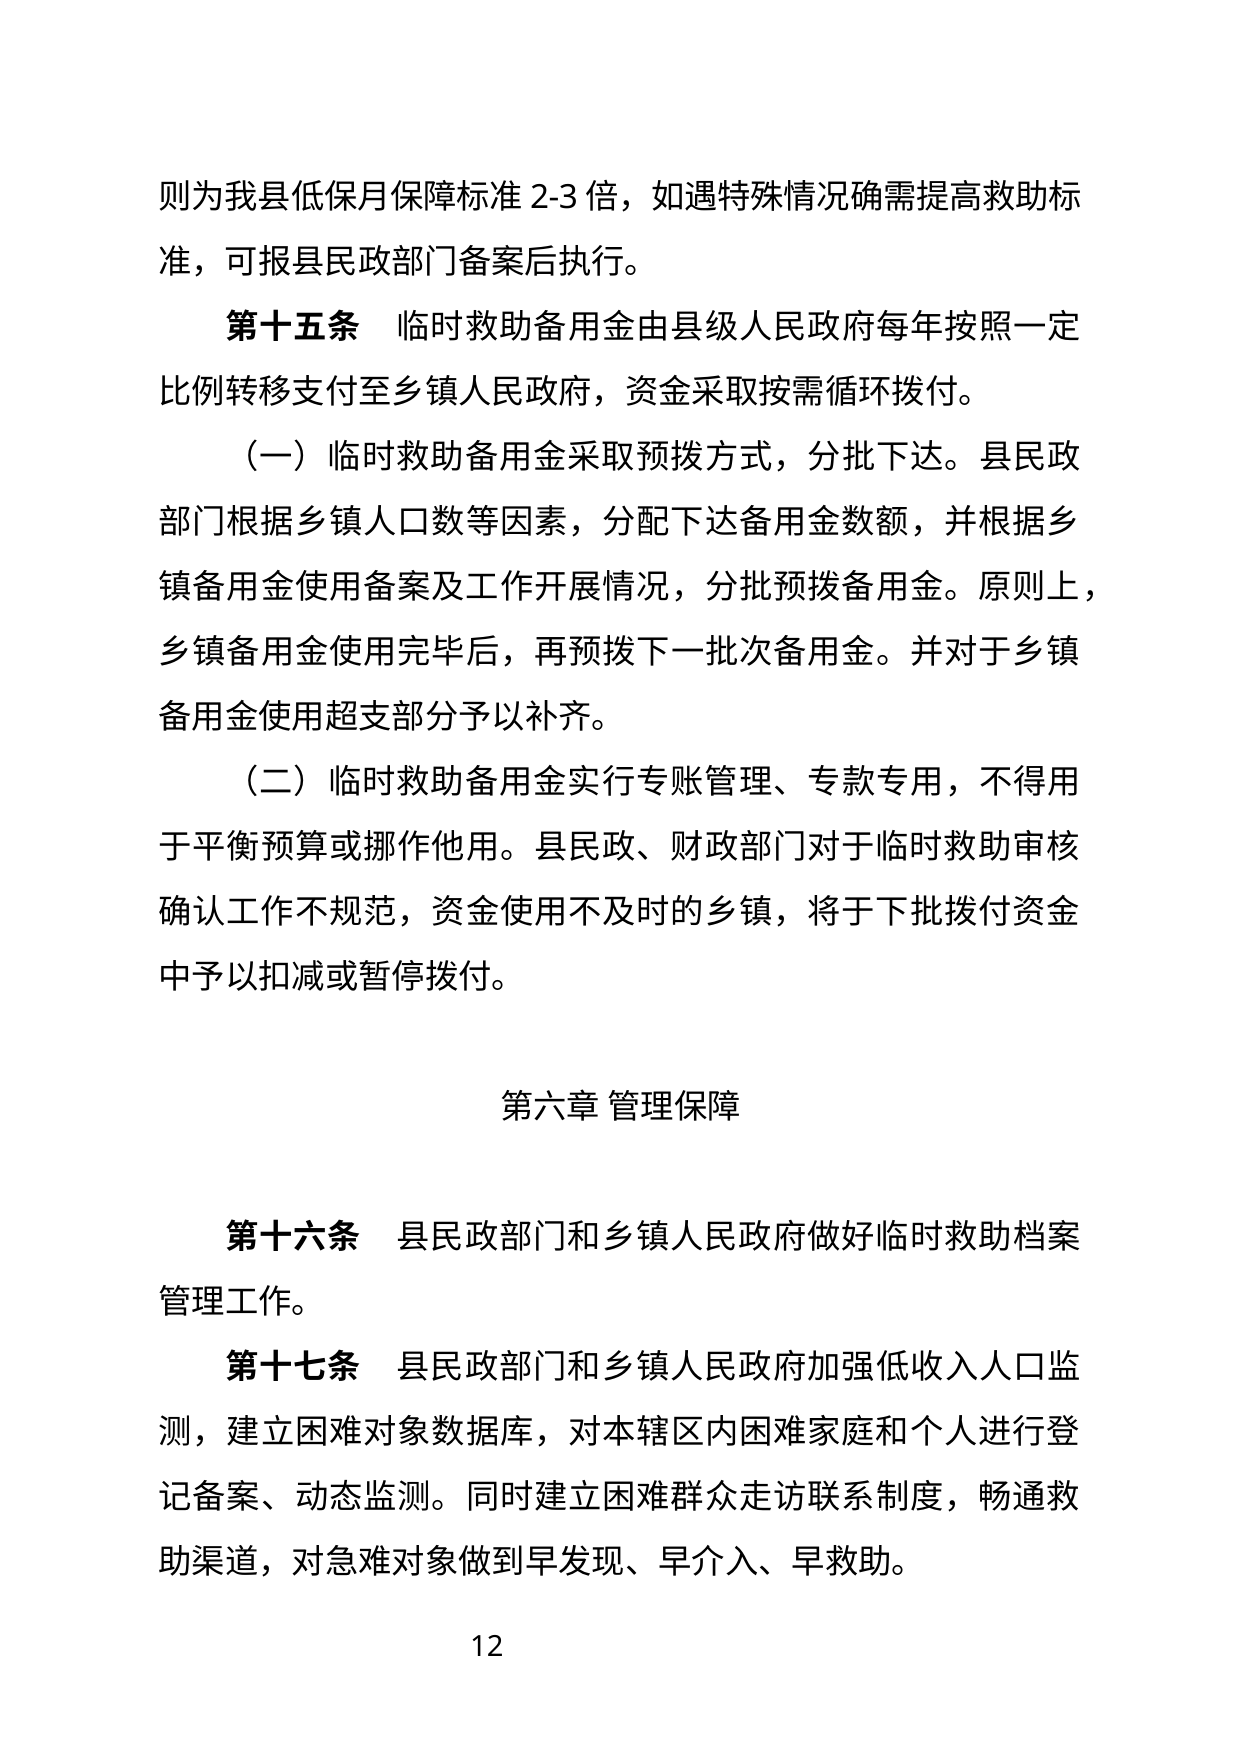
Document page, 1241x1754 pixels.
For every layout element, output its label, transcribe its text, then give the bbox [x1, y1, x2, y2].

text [158, 162, 1082, 292]
text （一）临时救助备用金采取预拨方式，分批下达。县民政部门根据乡镇人口数等因素，分配下达备用金数额，并根据乡镇备用金使用备案及工作开展情况，分批预拨备用金。原则上，乡镇备用金使用完毕后，再预拨下一批次备用金。并对于乡镇备用金使用超支部分予以补齐。 [158, 422, 1082, 747]
text 第六章 管理保障 [158, 1072, 1082, 1137]
text （二）临时救助备用金实行专账管理、专款专用，不得用于平衡预算或挪作他用。县民政、财政部门对于临时救助审核确认工作不规范，资金使用不及时的乡镇，将于下批拨付资金中予以扣减或暂停拨付。 [158, 747, 1082, 1007]
text 第十七条 县民政部门和乡镇人民政府加强低收入人口监测，建立困难对象数据库，对本辖区内困难家庭和个人进行登记备案、动态监测。同时建立困难群众走访联系制度，畅通救助渠道，对急难对象做到早发现、早介入、早救助。 [158, 1332, 1082, 1592]
text 第十六条 县民政部门和乡镇人民政府做好临时救助档案管理工作。 [158, 1202, 1082, 1332]
text 第十五条 临时救助备用金由县级人民政府每年按照一定比例转移支付至乡镇人民政府，资金采取按需循环拨付。 [158, 292, 1082, 422]
